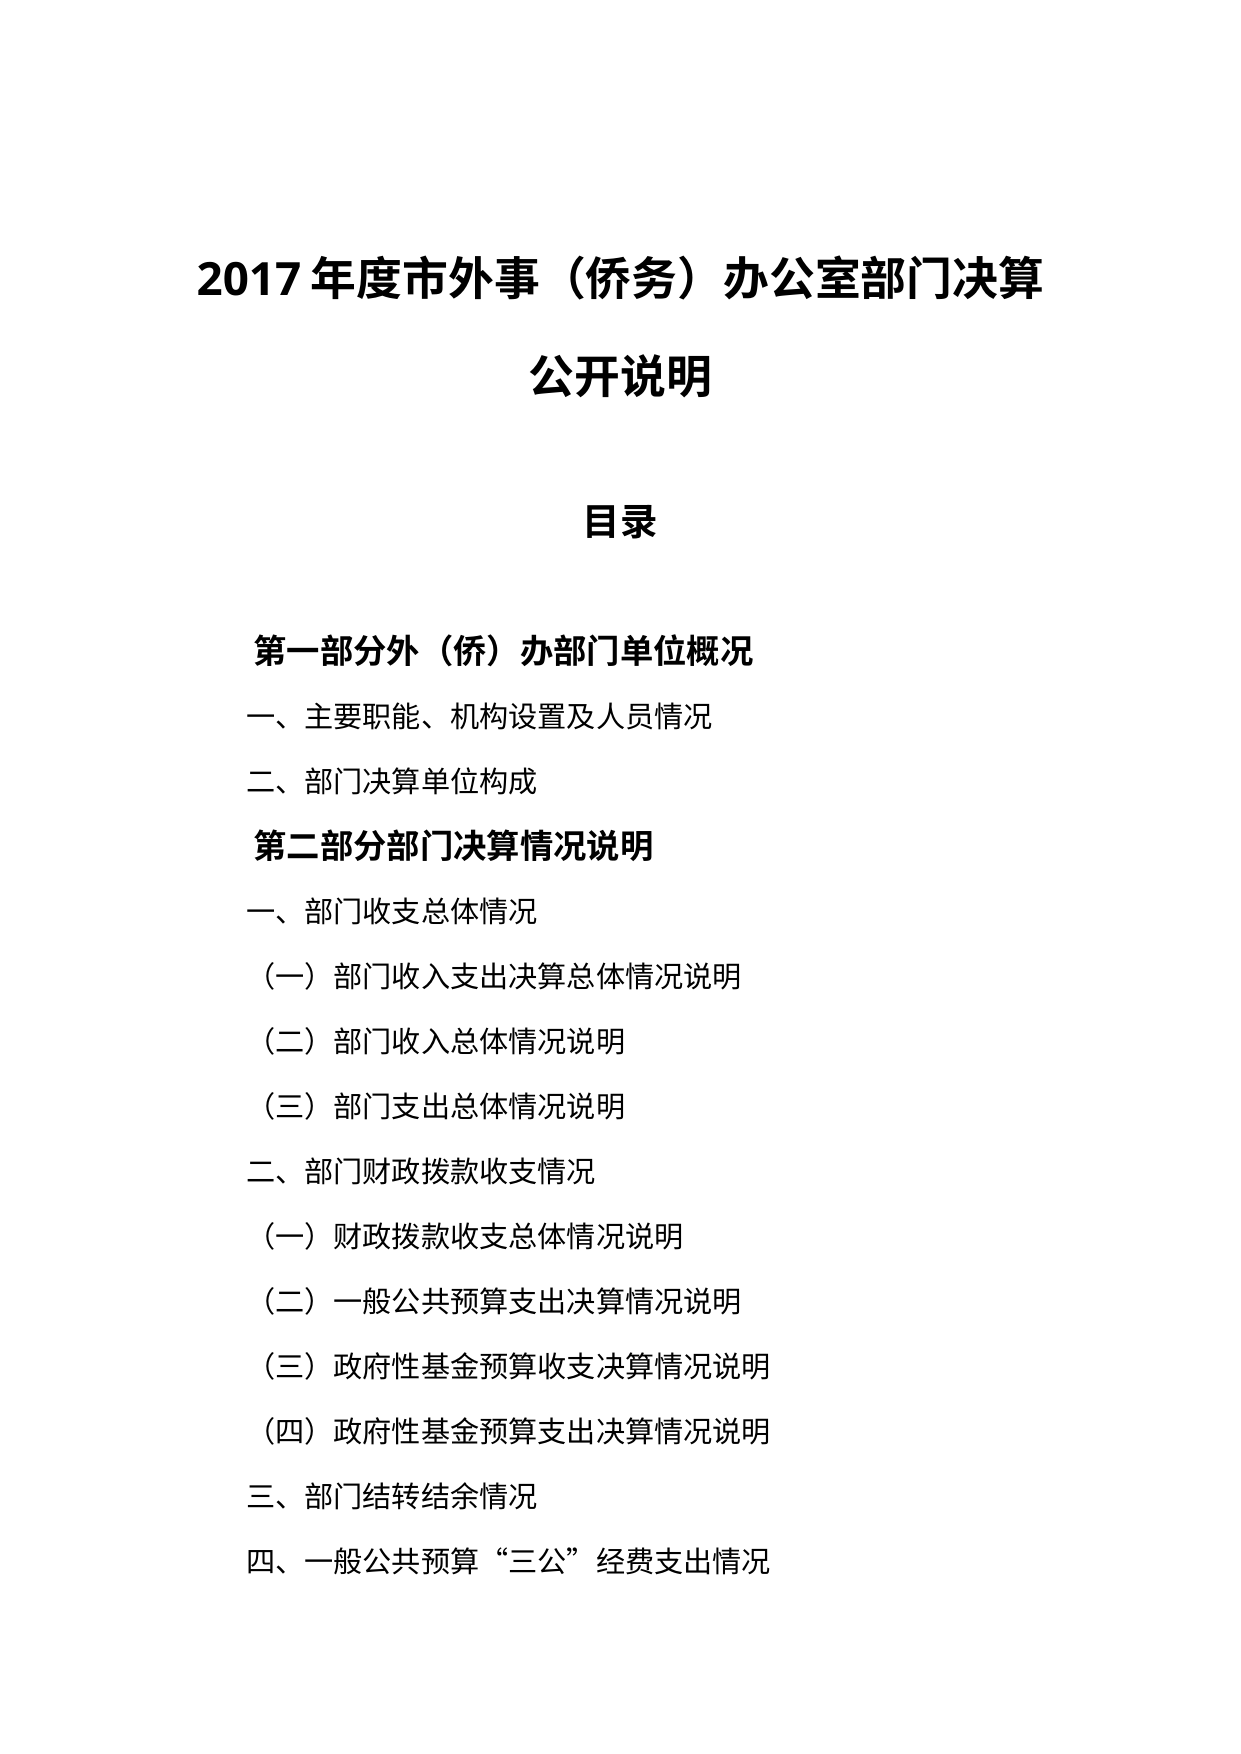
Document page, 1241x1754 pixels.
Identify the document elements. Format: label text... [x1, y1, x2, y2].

text 一、主要职能、机构设置及人员情况 [187, 682, 1053, 747]
text （一）财政拨款收支总体情况说明 [187, 1202, 1053, 1267]
text 二、部门决算单位构成 [187, 747, 1053, 812]
text 四、一般公共预算“三公”经费支出情况 [187, 1527, 1053, 1592]
text 公开说明 [187, 324, 1053, 422]
text 第一部分外（侨）办部门单位概况 [187, 617, 1053, 682]
text （四）政府性基金预算支出决算情况说明 [187, 1397, 1053, 1462]
text （三）部门支出总体情况说明 [187, 1072, 1053, 1137]
text 第二部分部门决算情况说明 [187, 812, 1053, 877]
text （三）政府性基金预算收支决算情况说明 [187, 1332, 1053, 1397]
text 二、部门财政拨款收支情况 [187, 1137, 1053, 1202]
text 目录 [187, 487, 1053, 552]
text 一、部门收支总体情况 [187, 877, 1053, 942]
text 三、部门结转结余情况 [187, 1462, 1053, 1527]
text （一）部门收入支出决算总体情况说明 [187, 942, 1053, 1007]
text （二）部门收入总体情况说明 [187, 1007, 1053, 1072]
text 2017年度市外事（侨务）办公室部门决算 [187, 227, 1053, 324]
text （二）一般公共预算支出决算情况说明 [187, 1267, 1053, 1332]
